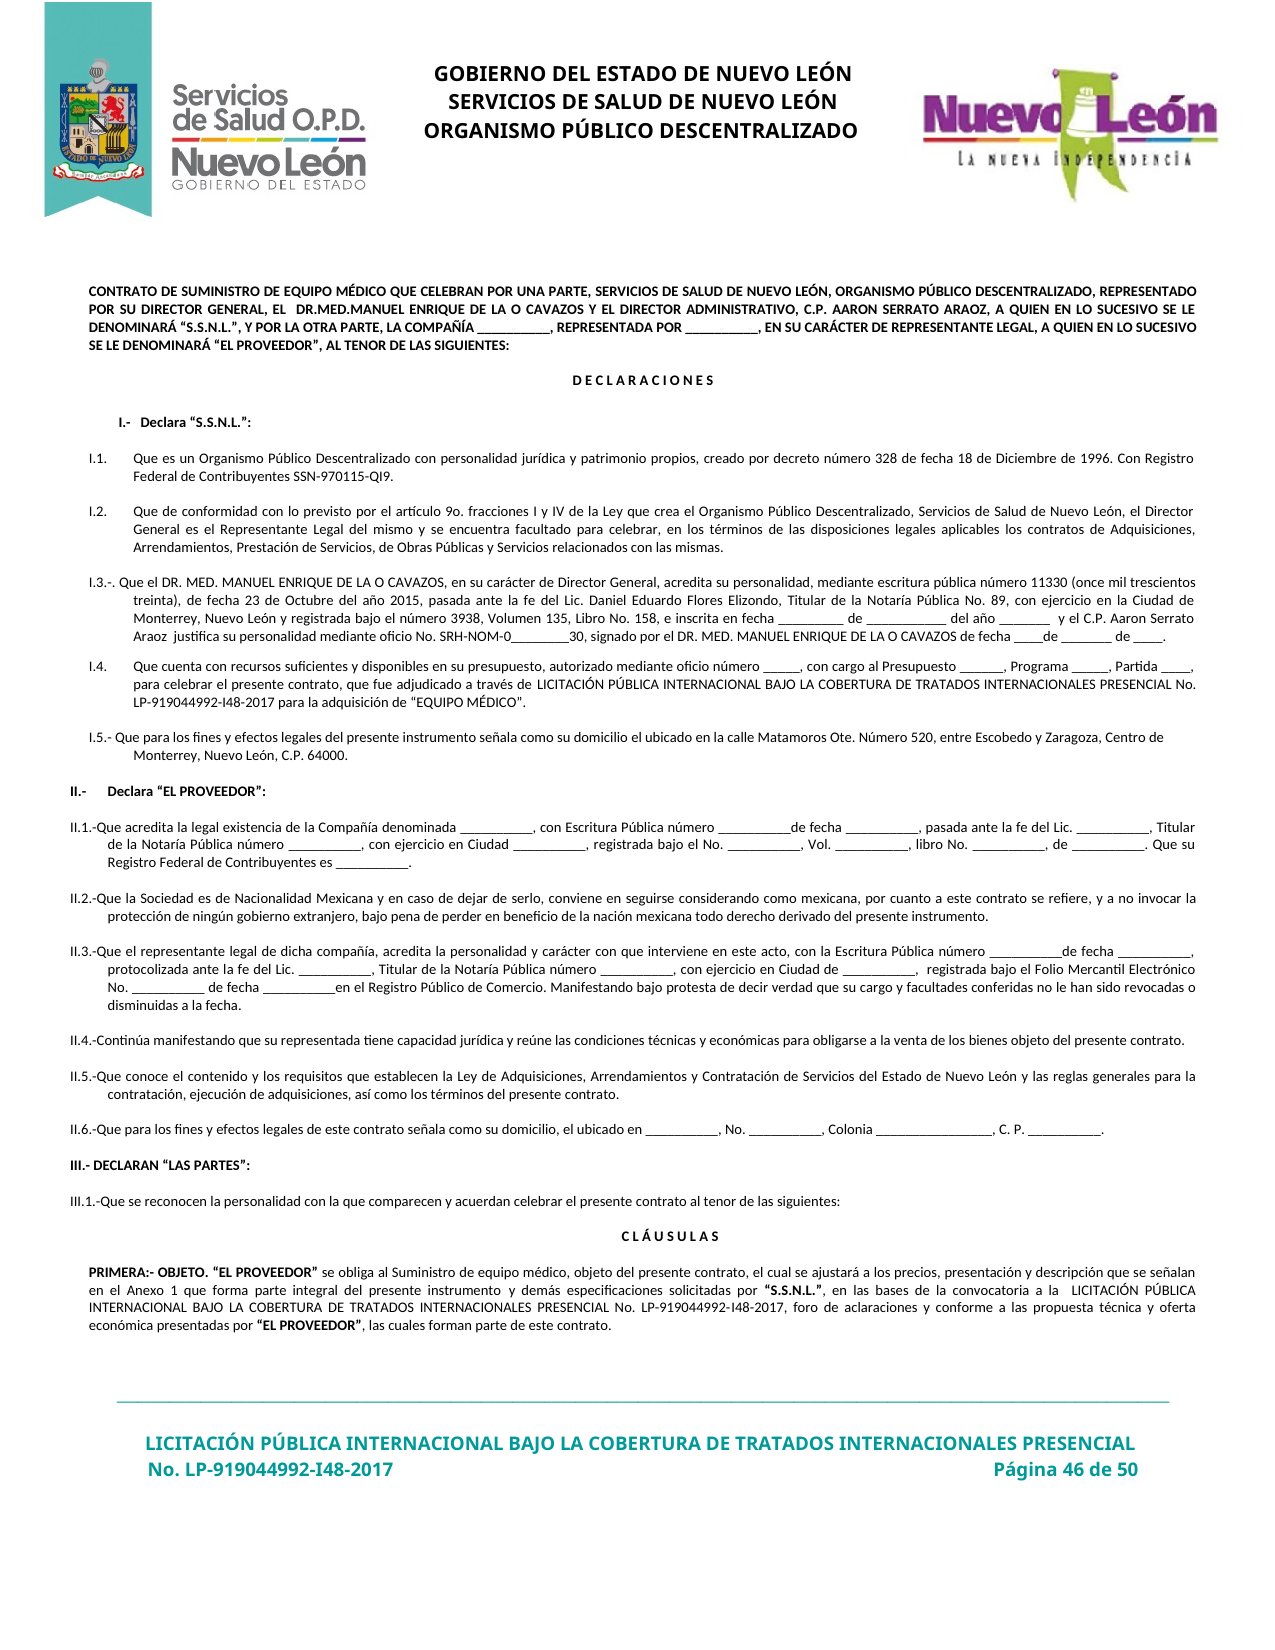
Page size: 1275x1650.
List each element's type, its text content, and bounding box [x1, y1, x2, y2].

text I.5.- Que para los fines y efectos legales del presente instrumento señala como su domicilio el ubicado en la calle Matamoros Ote. Número 520, entre Escobedo y Zaragoza, Centro de Monterrey, Nuevo León, C.P. 64000. [89, 729, 1198, 764]
text II.2.-Que la Sociedad es de Nacionalidad Mexicana y en caso de dejar de serlo, conviene en seguirse considerando como mexicana, por cuanto a este contrato se refiere, y a no invocar la protección de ningún gobierno extranjero, bajo pena de perder en beneficio de la nación mexicana todo derecho derivado del presente instrumento. [70, 889, 1198, 925]
text II.5.-Que conoce el contenido y los requisitos que establecen la Ley de Adquisiciones, Arrendamientos y Contratación de Servicios del Estado de Nuevo León y las reglas generales para la contratación, ejecución de adquisiciones, así como los términos del presente contrato. [70, 1067, 1198, 1103]
text I.3.-. Que el DR. MED. MANUEL ENRIQUE DE LA O CAVAZOS, en su carácter de Director General, acredita su personalidad, mediante escritura pública número 11330 (once mil trescientos treinta), de fecha 23 de Octubre del año 2015, pasada ante la fe del Lic. Daniel Eduardo Flores Elizondo, Titular de la Notaría Pública No. 89, con ejercicio en la Ciudad de Monterrey, Nuevo León y registrada bajo el número 3938, Volumen 135, Libro No. 158, e inscrita en fecha _________ de ___________ del año _______ y el C.P. Aaron Serrato Araoz justifica su personalidad mediante oficio No. SRH-NOM-0________30, signado por el DR. MED. MANUEL ENRIQUE DE LA O CAVAZOS de fecha ____de _______ de ____. [89, 574, 1198, 645]
text II.3.-Que el representante legal de dicha compañía, acredita la personalidad y carácter con que interviene en este acto, con la Escritura Pública número __________de fecha __________, protocolizada ante la fe del Lic. __________, Titular de la Notaría Pública número __________, con ejercicio en Ciudad de __________, registrada bajo el Folio Mercantil Electrónico No. __________ de fecha __________en el Registro Público de Comercio. Manifestando bajo protesta de decir verdad que su cargo y facultades conferidas no le han sido revocadas o disminuidas a la fecha. [70, 942, 1198, 1014]
text I.4. Que cuenta con recursos suficientes y disponibles en su presupuesto, autorizado mediante oficio número _____, con cargo al Presupuesto ______, Programa _____, Partida ____, para celebrar el presente contrato, que fue adjudicado a través de LICITACIÓN PÚBLICA INTERNACIONAL BAJO LA COBERTURA DE TRATADOS INTERNACIONALES PRESENCIAL No. LP-919044992-I48-2017 para la adquisición de “EQUIPO MÉDICO”. [89, 657, 1197, 711]
text III.1.-Que se reconocen la personalidad con la que comparecen y acuerdan celebrar el presente contrato al tenor de las siguientes: [70, 1192, 1198, 1210]
text PRIMERA:- OBJETO. “EL PROVEEDOR” se obliga al Suministro de equipo médico, objeto del presente contrato, el cual se ajustará a los precios, presentación y descripción que se señalan en el Anexo 1 que forma parte integral del presente instrumento y demás especificaciones solicitadas por “S.S.N.L.”, en las bases de la convocatoria a la LICITACIÓN PÚBLICA INTERNACIONAL BAJO LA COBERTURA DE TRATADOS INTERNACIONALES PRESENCIAL No. LP-919044992-I48-2017, foro de aclaraciones y conforme a las propuesta técnica y oferta económica presentadas por “EL PROVEEDOR”, las cuales forman parte de este contrato. [89, 1263, 1197, 1334]
text I.2. Que de conformidad con lo previsto por el artículo 9o. fracciones I y IV de la Ley que crea el Organismo Público Descentralizado, Servicios de Salud de Nuevo León, el Director General es el Representante Legal del mismo y se encuentra facultado para celebrar, en los términos de las disposiciones legales aplicables los contratos de Adquisiciones, Arrendamientos, Prestación de Servicios, de Obras Públicas y Servicios relacionados con las mismas. [89, 502, 1197, 556]
text II.- Declara “EL PROVEEDOR”: [70, 782, 1198, 800]
subtitle C L Á U S U L A S [89, 1227, 1251, 1245]
text II.1.-Que acredita la legal existencia de la Compañía denominada __________, con Escritura Pública número __________de fecha __________, pasada ante la fe del Lic. __________, Titular de la Notaría Pública número __________, con ejercicio en Ciudad __________, registrada bajo el No. __________, Vol. __________, libro No. __________, de __________. Que su Registro Federal de Contribuyentes es __________. [70, 818, 1198, 871]
text I.1. Que es un Organismo Público Descentralizado con personalidad jurídica y patrimonio propios, creado por decreto número 328 de fecha 18 de Diciembre de 1996. Con Registro Federal de Contribuyentes SSN-970115-QI9. [89, 449, 1197, 485]
text III.- DECLARAN “LAS PARTES”: [70, 1156, 1198, 1174]
text II.4.-Continúa manifestando que su representada tiene capacidad jurídica y reúne las condiciones técnicas y económicas para obligarse a la venta de los bienes objeto del presente contrato. [70, 1032, 1198, 1049]
subtitle D E C L A R A C I O N E S [89, 372, 1197, 389]
text I.- Declara “S.S.N.L.”: [118, 413, 1198, 431]
text II.6.-Que para los fines y efectos legales de este contrato señala como su domicilio, el ubicado en __________, No. __________, Colonia ________________, C. P. __________. [70, 1121, 1198, 1138]
text CONTRATO DE SUMINISTRO DE EQUIPO MÉDICO QUE CELEBRAN POR UNA PARTE, SERVICIOS DE SALUD DE NUEVO LEÓN, ORGANISMO PÚBLICO DESCENTRALIZADO, REPRESENTADO POR SU DIRECTOR GENERAL, EL DR.MED.MANUEL ENRIQUE DE LA O CAVAZOS Y EL DIRECTOR ADMINISTRATIVO, C.P. AARON SERRATO ARAOZ, A QUIEN EN LO SUCESIVO SE LE DENOMINARÁ “S.S.N.L.”, Y POR LA OTRA PARTE, LA COMPAÑÍA __________, REPRESENTADA POR __________, EN SU CARÁCTER DE REPRESENTANTE LEGAL, A QUIEN EN LO SUCESIVO SE LE DENOMINARÁ “EL PROVEEDOR”, AL TENOR DE LAS SIGUIENTES: [89, 282, 1198, 354]
picture [15, 2, 1249, 229]
